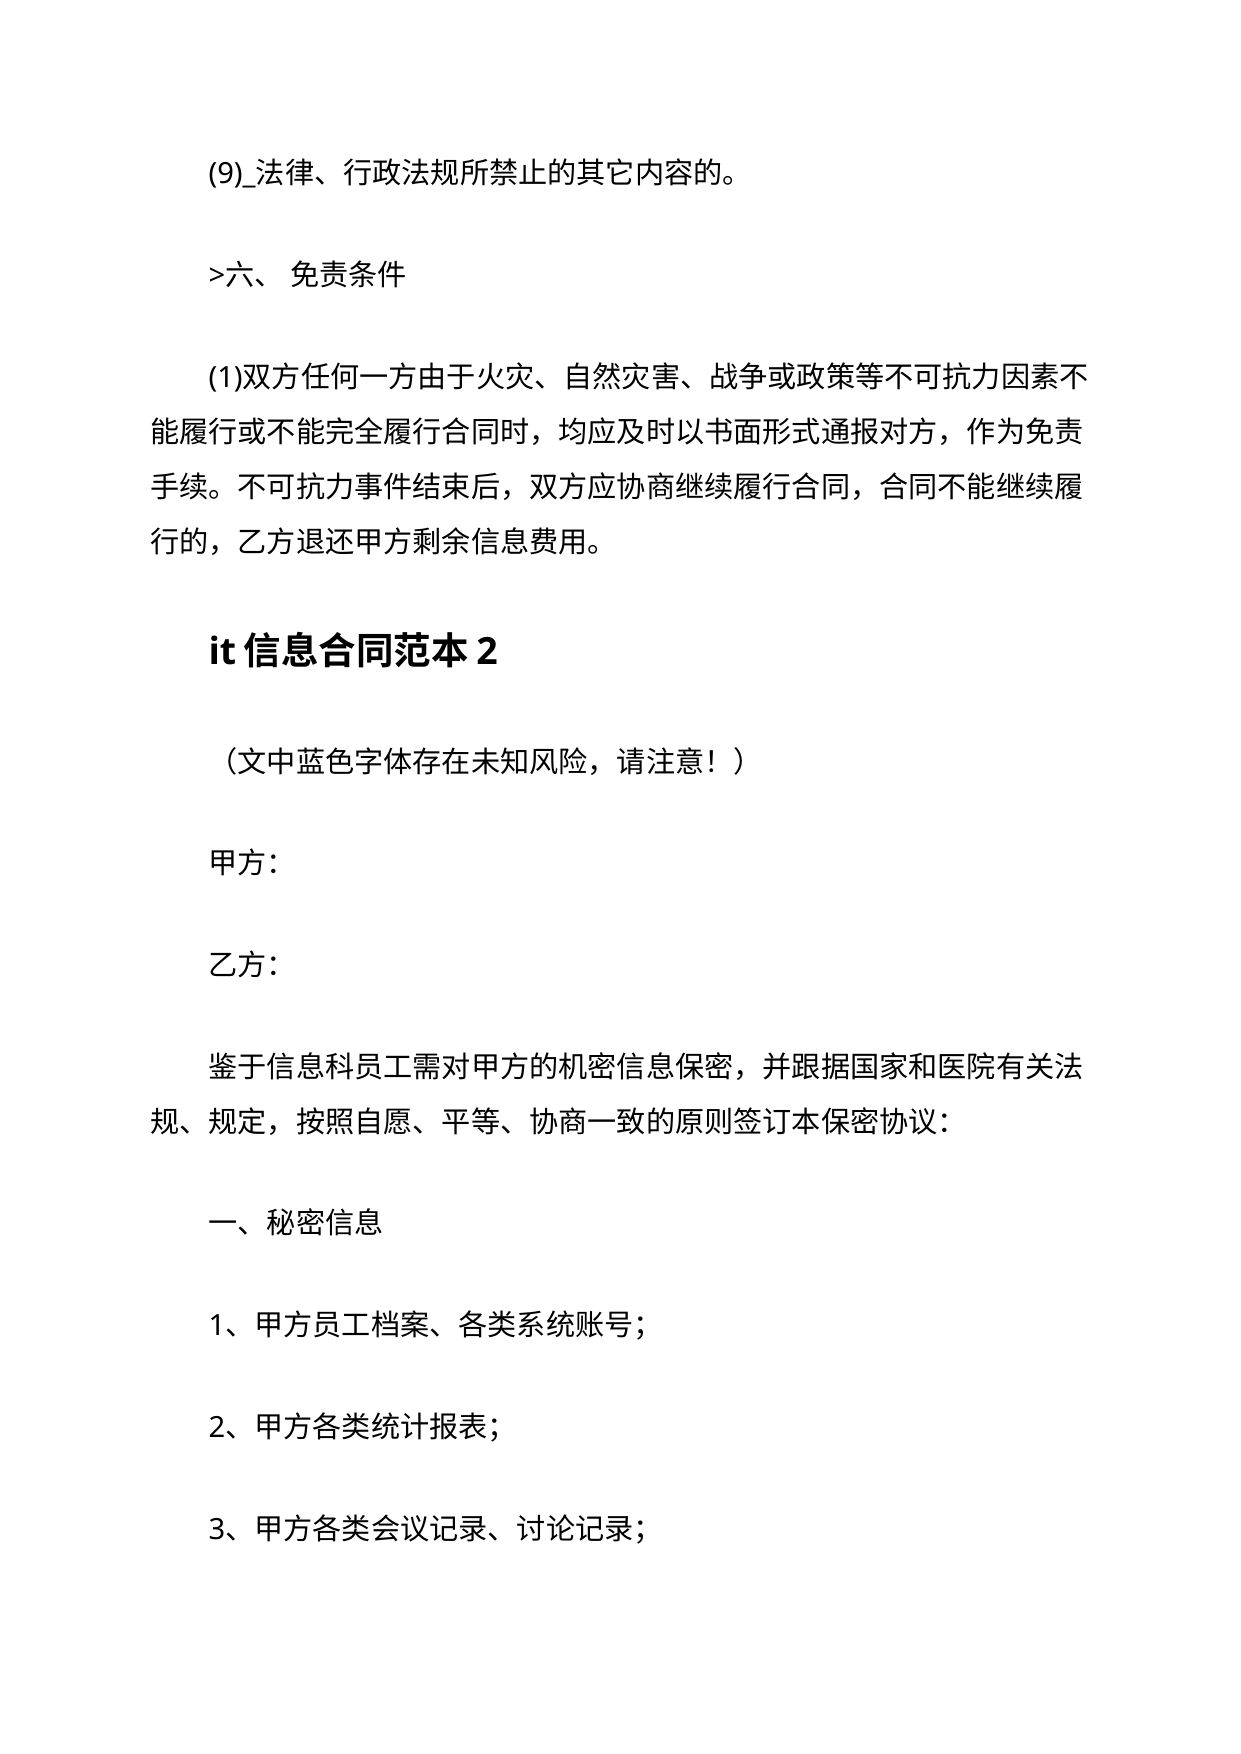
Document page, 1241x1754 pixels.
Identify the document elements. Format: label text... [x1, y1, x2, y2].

text >六、 免责条件 [150, 252, 1090, 294]
text (9)_法律、行政法规所禁止的其它内容的。 [150, 150, 1090, 192]
text (1)双方任何一方由于火灾、自然灾害、战争或政策等不可抗力因素不能履行或不能完全履行合同时，均应及时以书面形式通报对方，作为免责手续。不可抗力事件结束后，双方应协商继续履行合同，合同不能继续履行的，乙方退还甲方剩余信息费用。 [150, 354, 1090, 561]
text 3、甲方各类会议记录、讨论记录； [150, 1506, 1090, 1548]
text （文中蓝色字体存在未知风险，请注意！） [150, 738, 1090, 780]
text 乙方： [150, 942, 1090, 984]
text 1、甲方员工档案、各类系统账号； [150, 1302, 1090, 1344]
text 甲方： [150, 840, 1090, 882]
text 鉴于信息科员工需对甲方的机密信息保密，并跟据国家和医院有关法规、规定，按照自愿、平等、协商一致的原则签订本保密协议： [150, 1043, 1090, 1141]
text 一、秘密信息 [150, 1200, 1090, 1242]
text 2、甲方各类统计报表； [150, 1404, 1090, 1446]
text it信息合同范本2 [150, 621, 1090, 675]
